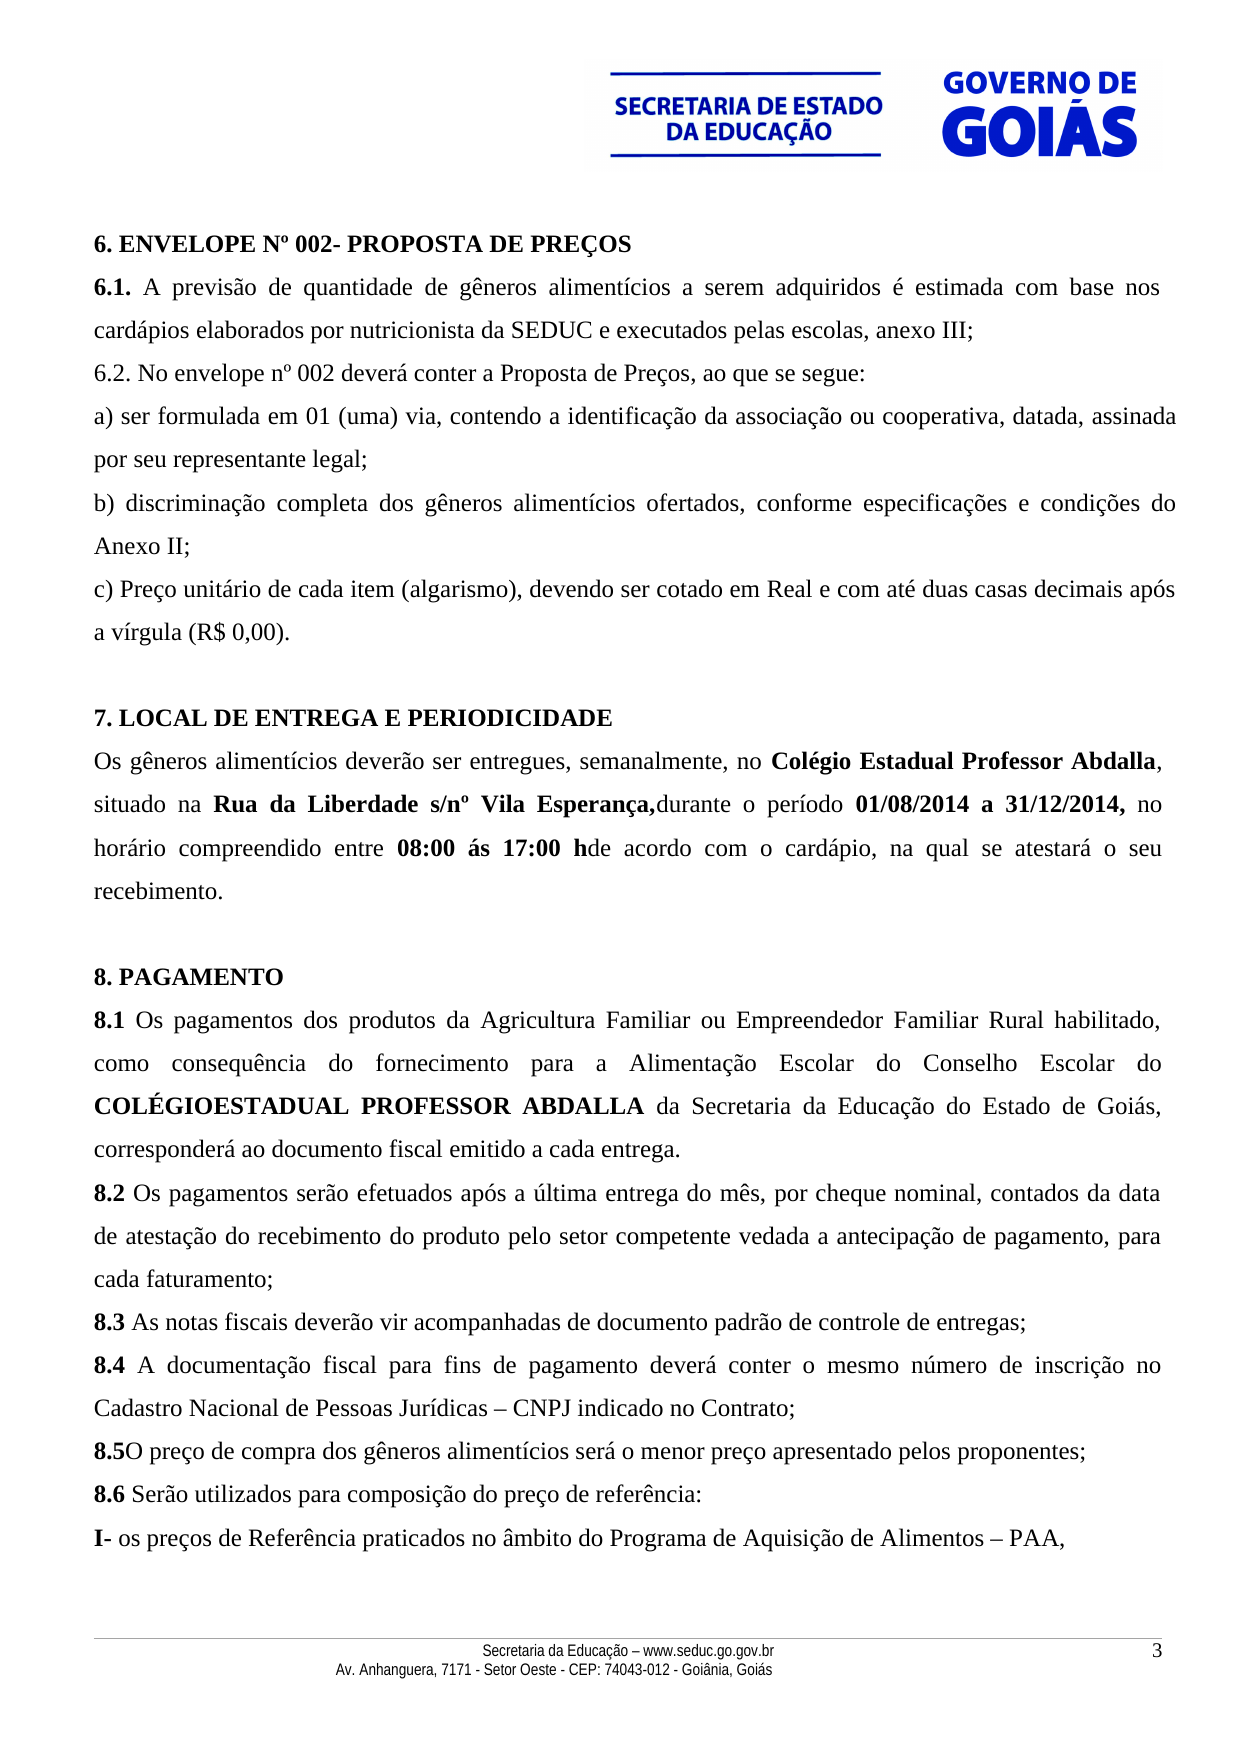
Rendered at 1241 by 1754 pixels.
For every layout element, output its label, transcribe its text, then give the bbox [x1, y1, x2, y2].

text 7. LOCAL DE ENTREGA E PERIODICIDADE [94, 703, 1177, 732]
text 8.5O preço de compra dos gêneros alimentícios será o menor preço apresentado pelos proponentes; [94, 1436, 1162, 1465]
text 6. ENVELOPE Nº 002- PROPOSTA DE PREÇOS [94, 229, 1162, 258]
text a) ser formulada em 01 (uma) via, contendo a identificação da associação ou cooperativa, datada, assinada por seu representante legal; [94, 401, 1177, 473]
text 6.1. A previsão de quantidade de gêneros alimentícios a serem adquiridos é estimada com base nos cardápios elaborados por nutricionista da SEDUC e executados pelas escolas, anexo III; [94, 272, 1162, 344]
text 6.2. No envelope nº 002 deverá conter a Proposta de Preços, ao que se segue: [94, 358, 1177, 387]
text b) discriminação completa dos gêneros alimentícios ofertados, conforme especificações e condições do Anexo II; [94, 488, 1177, 559]
text 8.1 Os pagamentos dos produtos da Agricultura Familiar ou Empreendedor Familiar Rural habilitado, como consequência do fornecimento para a Alimentação Escolar do Conselho Escolar do COLÉGIOESTADUAL PROFESSOR ABDALLA da Secretaria da Educação do Estado de Goiás, corresponderá ao documento fiscal emitido a cada entrega. [94, 1005, 1162, 1163]
text c) Preço unitário de cada item (algarismo), devendo ser cotado em Real e com até duas casas decimais após a vírgula (R$ 0,00). [94, 574, 1177, 646]
text 8.6 Serão utilizados para composição do preço de referência: [94, 1479, 1162, 1508]
text 8. PAGAMENTO [94, 962, 1177, 991]
picture [584, 59, 1163, 172]
text 8.2 Os pagamentos serão efetuados após a última entrega do mês, por cheque nominal, contados da data de atestação do recebimento do produto pelo setor competente vedada a antecipação de pagamento, para cada faturamento; [94, 1178, 1162, 1293]
text documentação fiscal para fins de pagamento deverá conter o mesmo número de inscrição no Cadastro Nacional de Pessoas Jurídicas – CNPJ indicado no Contrato; [94, 1350, 1162, 1422]
text 8.3 As notas fiscais deverão vir acompanhadas de documento padrão de controle de entregas; [94, 1307, 1162, 1336]
text Os gêneros alimentícios deverão ser entregues, semanalmente, no Colégio Estadual Professor Abdalla, situado na Rua da Liberdade s/nº Vila Esperança,durante o período 01/08/2014 a 31/12/2014, no horário compreendido entre 08:00 ás 17:00 hde acordo com o cardápio, na qual se atestará o seu recebimento. [94, 746, 1162, 904]
text I- os preços de Referência praticados no âmbito do Programa de Aquisição de Alimentos – PAA, [94, 1523, 1162, 1551]
